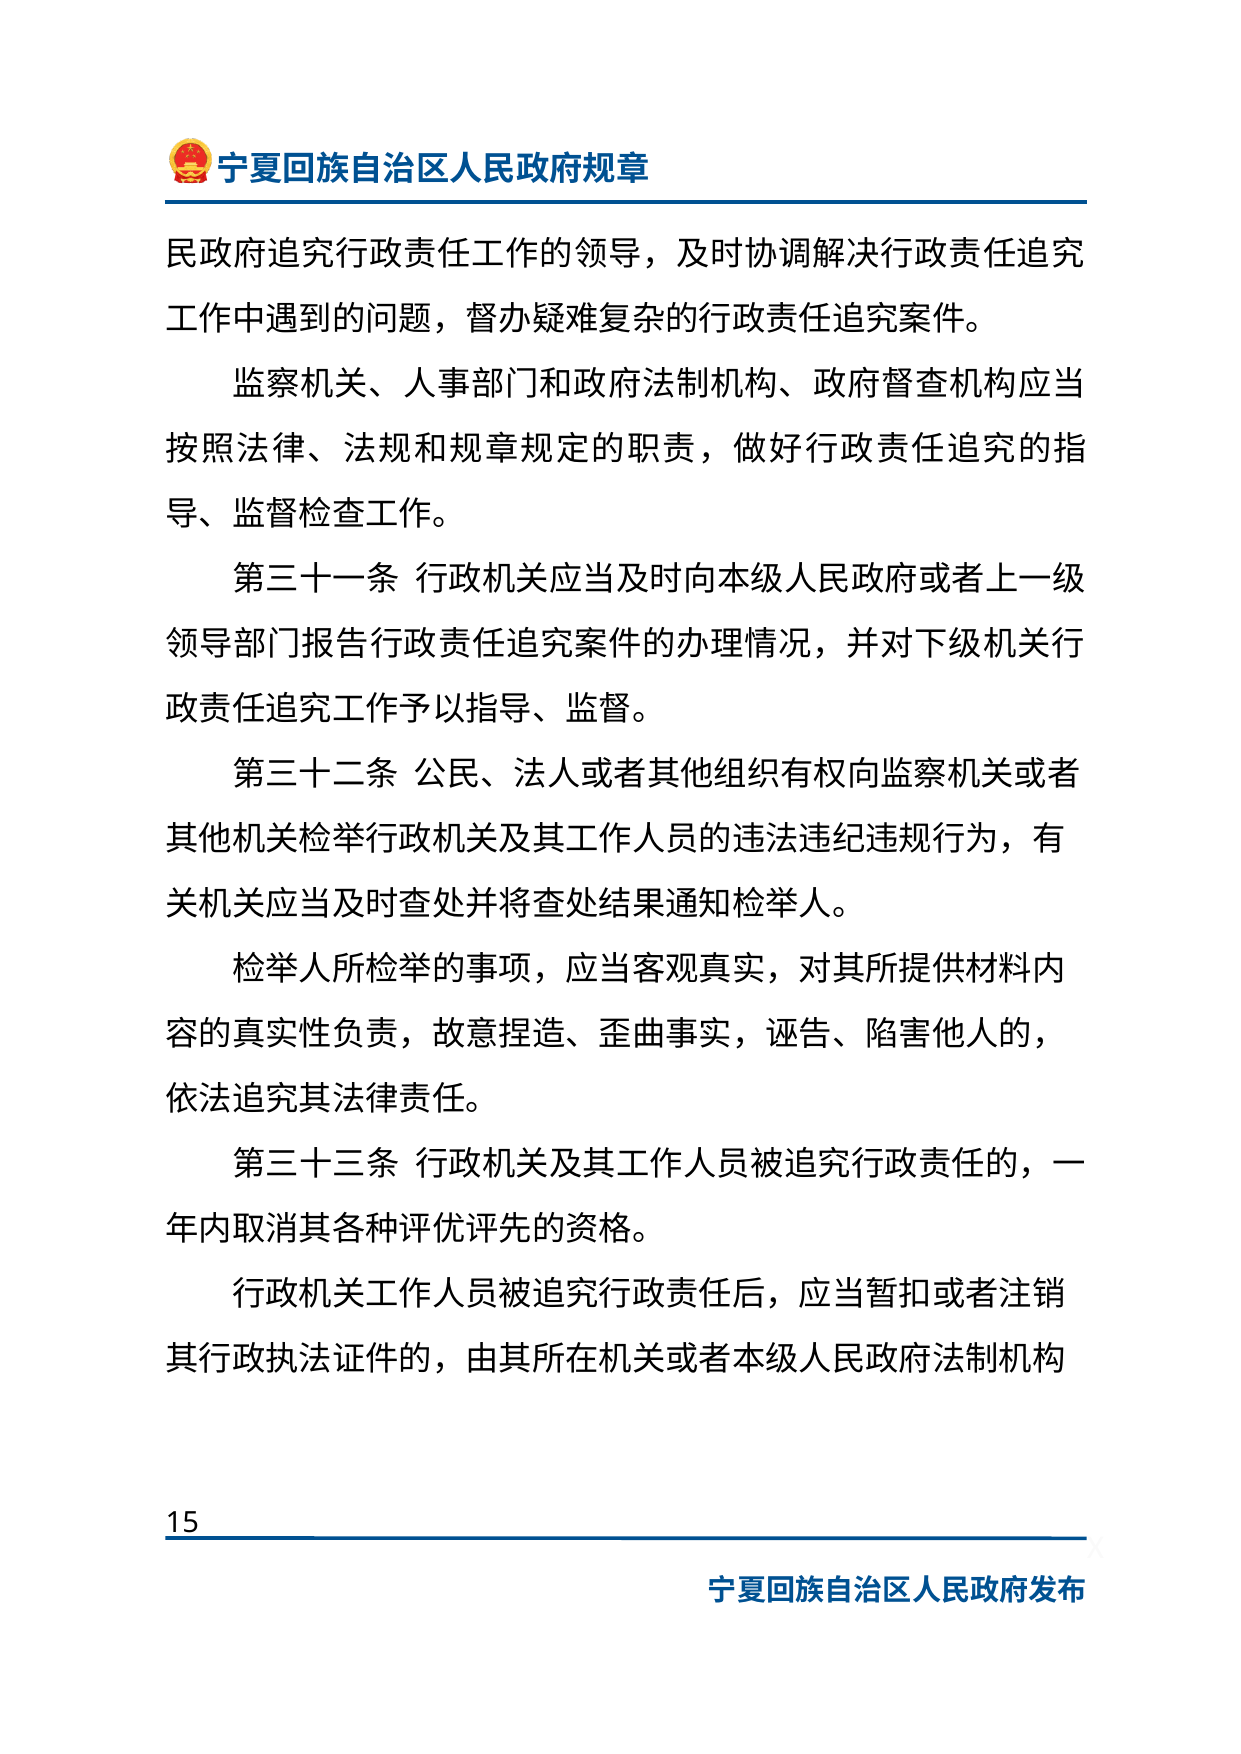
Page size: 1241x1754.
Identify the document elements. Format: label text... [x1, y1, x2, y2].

text 行政机关工作人员被追究行政责任后，应当暂扣或者注销其行政执法证件的，由其所在机关或者本级人民政府法制机构依照《宁夏回族自治区行政执法证件管理办法》的有关规定决定。 [165, 1259, 1087, 1389]
text 第三十条 县级以上人民政府应当加强对所属部门和下级人民政府追究行政责任工作的领导，及时协调解决行政责任追究工作中遇到的问题，督办疑难复杂的行政责任追究案件。 [165, 219, 1087, 349]
text 检举人所检举的事项，应当客观真实，对其所提供材料内容的真实性负责，故意捏造、歪曲事实，诬告、陷害他人的，依法追究其法律责任。 [165, 934, 1087, 1129]
text 第三十二条 公民、法人或者其他组织有权向监察机关或者其他机关检举行政机关及其工作人员的违法违纪违规行为，有关机关应当及时查处并将查处结果通知检举人。 [165, 739, 1087, 934]
text 第三十三条 行政机关及其工作人员被追究行政责任的，一年内取消其各种评优评先的资格。 [165, 1129, 1087, 1259]
text 监察机关、人事部门和政府法制机构、政府督查机构应当按照法律、法规和规章规定的职责，做好行政责任追究的指导、监督检查工作。 [165, 349, 1087, 544]
picture [165, 136, 216, 187]
text 第三十一条 行政机关应当及时向本级人民政府或者上一级领导部门报告行政责任追究案件的办理情况，并对下级机关行政责任追究工作予以指导、监督。 [165, 544, 1087, 739]
